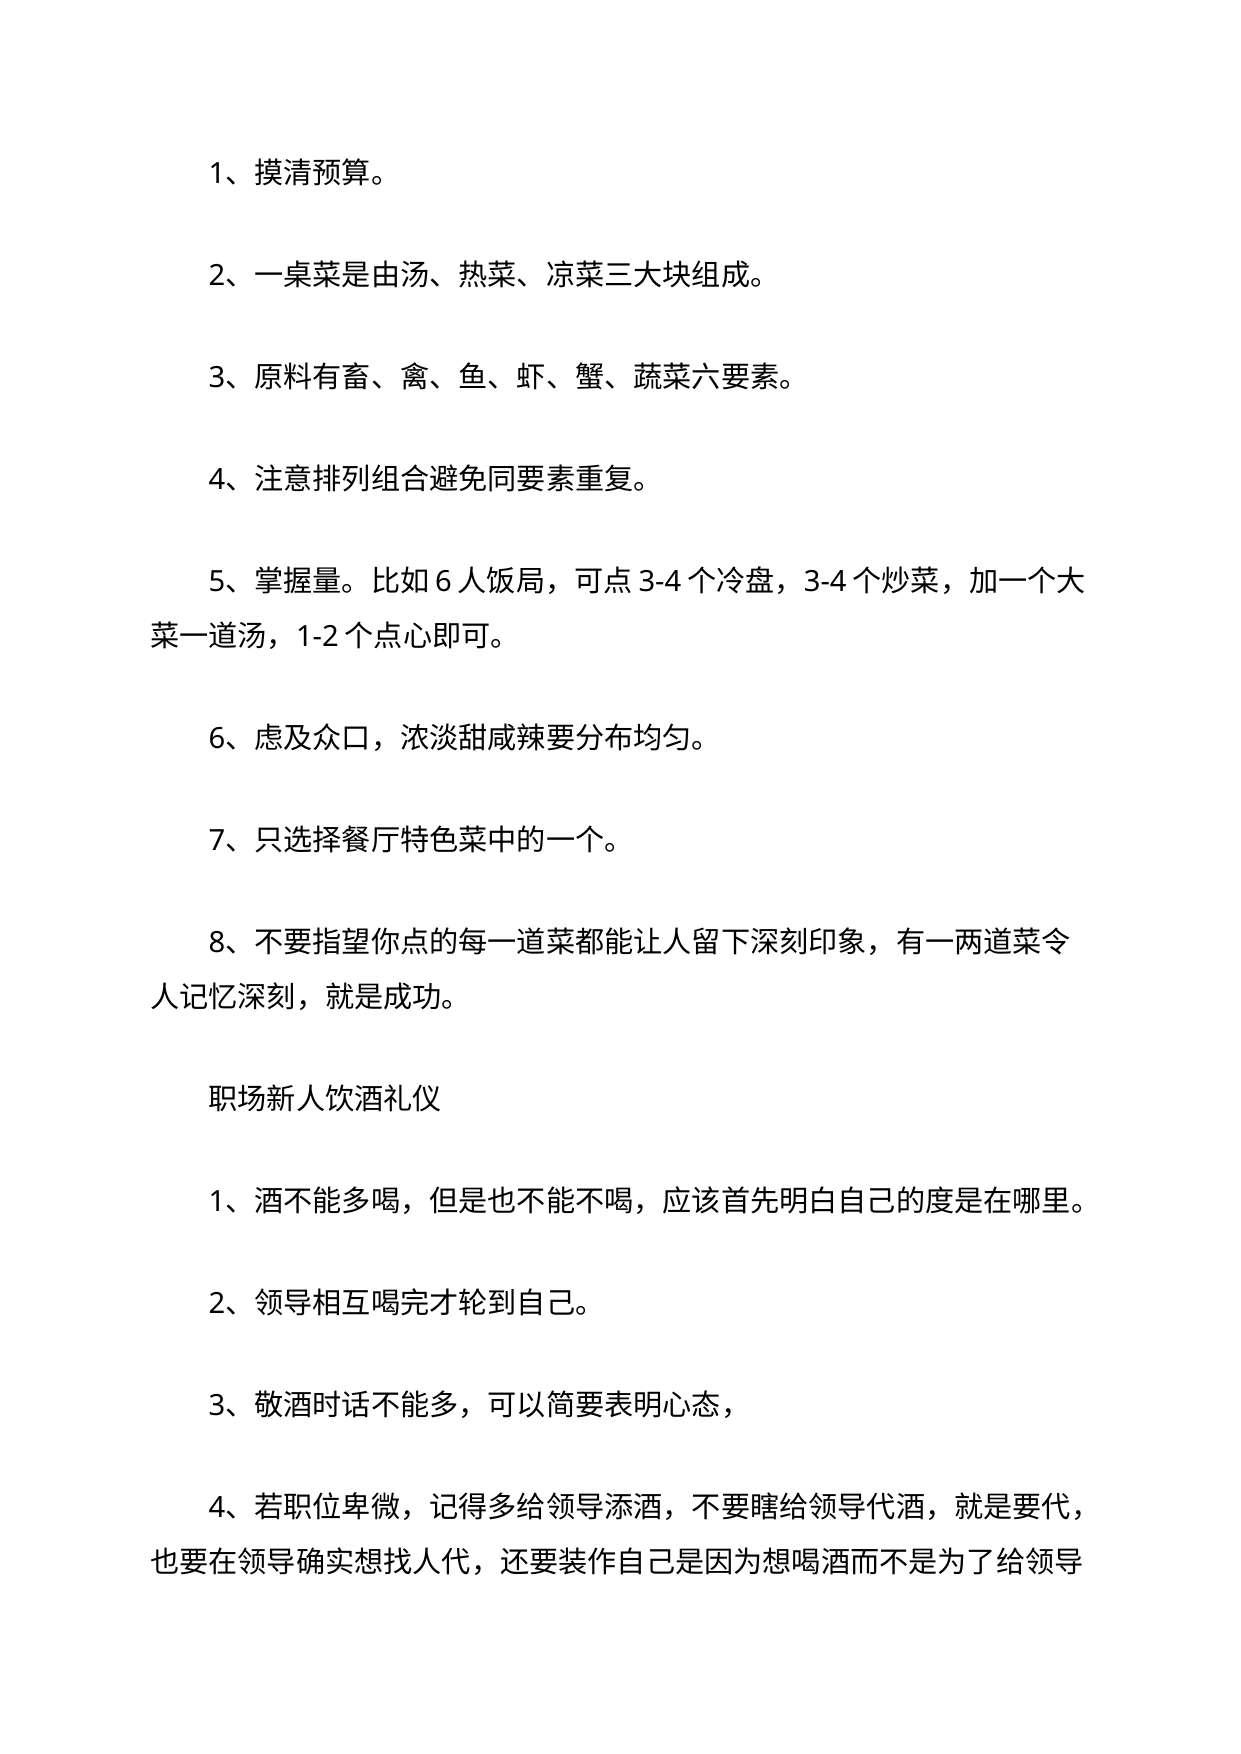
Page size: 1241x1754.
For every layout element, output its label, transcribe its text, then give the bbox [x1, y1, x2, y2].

text 1、摸清预算。 [150, 150, 1090, 192]
text 7、只选择餐厅特色菜中的一个。 [150, 817, 1090, 859]
text 4、注意排列组合避免同要素重复。 [150, 456, 1090, 498]
text 2、一桌菜是由汤、热菜、凉菜三大块组成。 [150, 252, 1090, 294]
text 1、酒不能多喝，但是也不能不喝，应该首先明白自己的度是在哪里。 [150, 1177, 1090, 1220]
text 职场新人饮酒礼仪 [150, 1076, 1090, 1118]
text 5、掌握量。比如6人饭局，可点3-4个冷盘，3-4个炒菜，加一个大菜一道汤，1-2个点心即可。 [150, 558, 1090, 655]
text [150, 1483, 1090, 1581]
text 6、虑及众口，浓淡甜咸辣要分布均匀。 [150, 715, 1090, 757]
text 3、敬酒时话不能多，可以简要表明心态， [150, 1381, 1090, 1424]
text 8、不要指望你点的每一道菜都能让人留下深刻印象，有一两道菜令人记忆深刻，就是成功。 [150, 919, 1090, 1016]
text 3、原料有畜、禽、鱼、虾、蟹、蔬菜六要素。 [150, 354, 1090, 396]
text 2、领导相互喝完才轮到自己。 [150, 1279, 1090, 1322]
